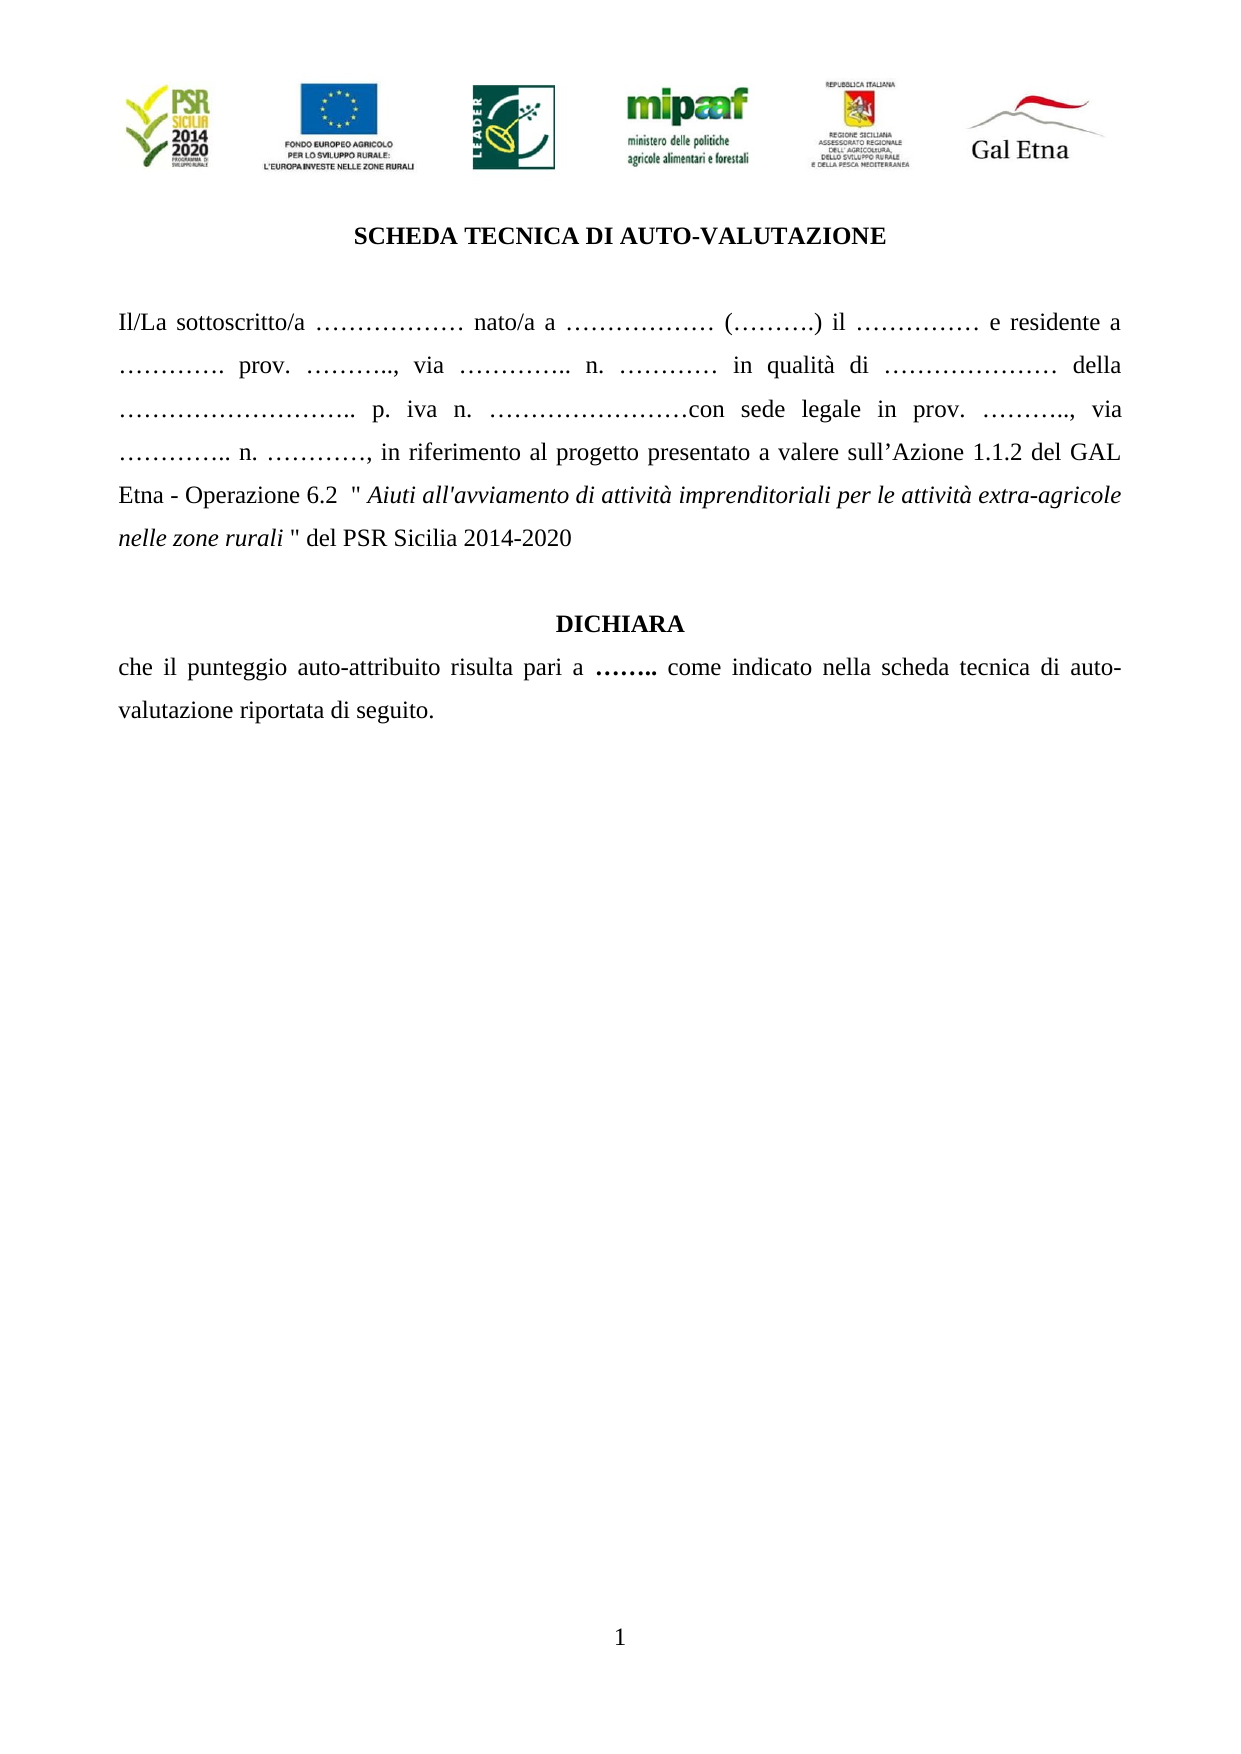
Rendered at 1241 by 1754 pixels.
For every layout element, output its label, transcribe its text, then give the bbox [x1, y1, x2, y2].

text DICHIARA [118, 609, 1122, 638]
picture [118, 73, 1123, 181]
text Il/La sottoscritto/a ……………… nato/a a ……………… (……….) il …………… e residente a …………. prov. ……….., via ………….. n. ………… in qualità di ………………… della ……………………….. p. iva n. ……………………con sede legale in prov. ……….., via ………….. n. …………, in riferimento al progetto presentato a valere sull’Azione 1.1.2 del GAL Etna - Operazione 6.2 " Aiuti all'avviamento di attività imprenditoriali per le attività extra-agricole nelle zone rurali " del PSR Sicilia 2014-2020 [118, 307, 1122, 552]
text SCHEDA TECNICA DI AUTO-VALUTAZIONE [118, 221, 1122, 250]
text che il punteggio auto-attribuito risulta pari a …….. come indicato nella scheda tecnica di auto-valutazione riportata di seguito. [118, 652, 1122, 724]
